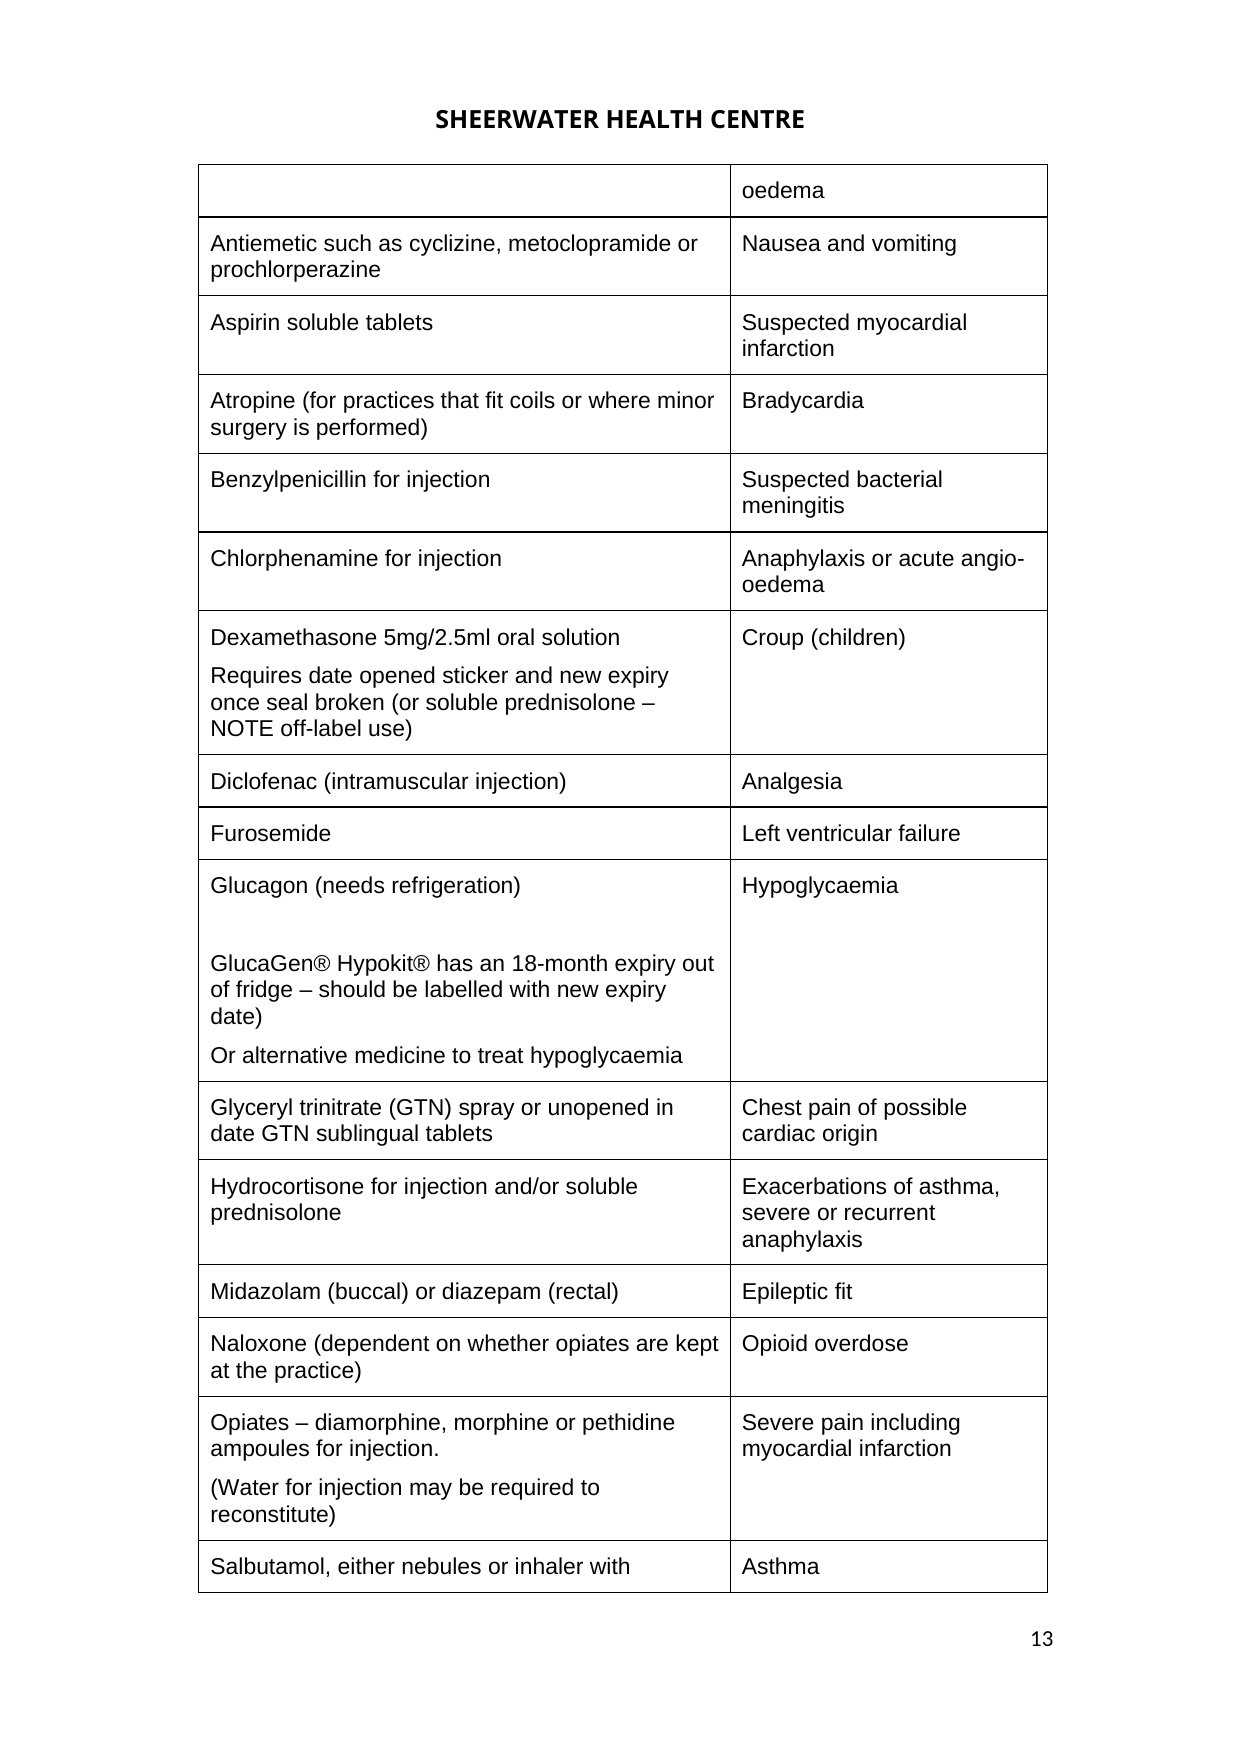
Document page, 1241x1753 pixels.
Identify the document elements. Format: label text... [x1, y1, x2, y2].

table_cell Anaphylaxis or acute angio-oedema [731, 533, 1047, 610]
table_cell Nausea and vomiting [731, 218, 1047, 295]
table_cell Hypoglycaemia [731, 860, 1047, 1081]
table_cell Chlorphenamine for injection [199, 533, 730, 610]
table_cell Naloxone (dependent on whether opiates are kept at the practice) [199, 1318, 730, 1396]
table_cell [731, 165, 1047, 216]
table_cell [199, 1541, 730, 1592]
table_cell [199, 165, 730, 216]
table_cell Severe pain including myocardial infarction [731, 1397, 1047, 1539]
table_cell Furosemide [199, 808, 730, 859]
table_cell Analgesia [731, 755, 1047, 806]
table_cell Suspected myocardial infarction [731, 296, 1047, 374]
table_cell Diclofenac (intramuscular injection) [199, 755, 730, 806]
table_cell Suspected bacterial meningitis [731, 454, 1047, 531]
table_cell Atropine (for practices that fit coils or where minor surgery is performed) [199, 375, 730, 453]
table_cell Aspirin soluble tablets [199, 296, 730, 374]
table_cell Hydrocortisone for injection and/or soluble prednisolone [199, 1160, 730, 1264]
table_cell Croup (children) [731, 611, 1047, 754]
table_cell Left ventricular failure [731, 808, 1047, 859]
table_cell Asthma [731, 1541, 1047, 1592]
table_cell Chest pain of possible cardiac origin [731, 1082, 1047, 1159]
table_cell Antiemetic such as cyclizine, metoclopramide or prochlorperazine [199, 218, 730, 295]
table_cell Bradycardia [731, 375, 1047, 453]
table_cell Glucagon (needs refrigeration) GlucaGen® Hypokit® has an 18-month expiry out of fridge – should be labelled with new expiry date) Or alternative medicine to treat hypoglycaemia [199, 860, 730, 1081]
table_cell Midazolam (buccal) or diazepam (rectal) [199, 1265, 730, 1317]
table_cell Dexamethasone 5mg/2.5ml oral solution Requires date opened sticker and new expiry once seal broken (or soluble prednisolone – NOTE off-label use) [199, 611, 730, 754]
table_cell Benzylpenicillin for injection [199, 454, 730, 531]
table_cell Epileptic fit [731, 1265, 1047, 1317]
table_cell Exacerbations of asthma, severe or recurrent anaphylaxis [731, 1160, 1047, 1264]
table_cell Glyceryl trinitrate (GTN) spray or unopened in date GTN sublingual tablets [199, 1082, 730, 1159]
table_cell Opioid overdose [731, 1318, 1047, 1396]
table_cell Opiates – diamorphine, morphine or pethidine ampoules for injection. (Water for injection may be required to reconstitute) [199, 1397, 730, 1539]
